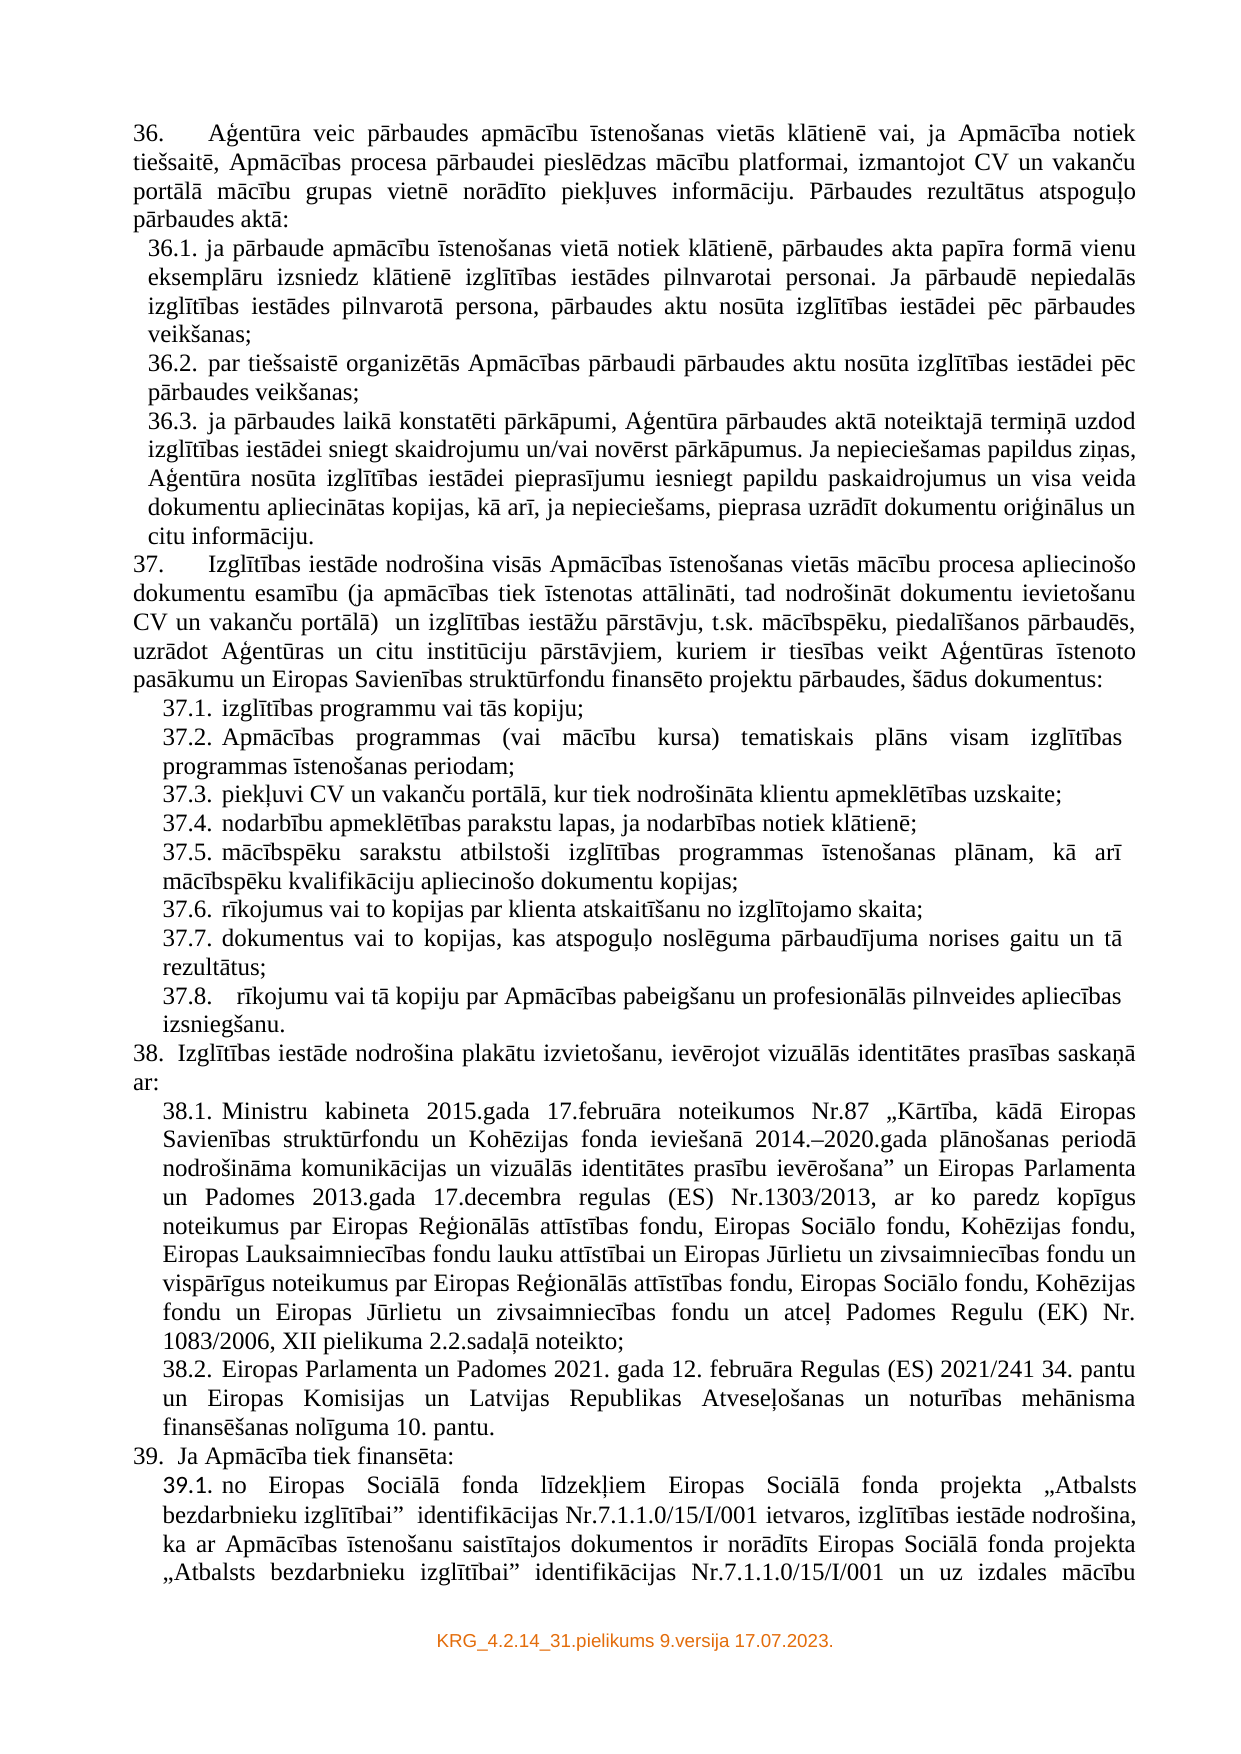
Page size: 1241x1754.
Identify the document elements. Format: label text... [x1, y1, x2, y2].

list mācībspēku sarakstu atbilstoši izglītības programmas īstenošanas plānam, kā arī mācībspēku kvalifikāciju apliecinošo dokumentu kopijas; [162, 837, 1122, 894]
list Eiropas Parlamenta un Padomes 2021. gada 12. februāra Regulas (ES) 2021/241 34. pantu un Eiropas Komisijas un Latvijas Republikas Atveseļošanas un noturības mehānisma finansēšanas nolīguma 10. pantu. [162, 1354, 1137, 1441]
list Ministru kabineta 2015.gada 17.februāra noteikumos Nr.87 „Kārtība, kādā Eiropas Savienības struktūrfondu un Kohēzijas fonda ieviešanā 2014.–2020.gada plānošanas periodā nodrošināma komunikācijas un vizuālās identitātes prasību ievērošana” un Eiropas Parlamenta un Padomes 2013.gada 17.decembra regulas (ES) Nr.1303/2013, ar ko paredz kopīgus noteikumus par Eiropas Reģionālās attīstības fondu, Eiropas Sociālo fondu, Kohēzijas fondu, Eiropas Lauksaimniecības fondu lauku attīstībai un Eiropas Jūrlietu un zivsaimniecības fondu un vispārīgus noteikumus par Eiropas Reģionālās attīstības fondu, Eiropas Sociālo fondu, Kohēzijas fondu un Eiropas Jūrlietu un zivsaimniecības fondu un atceļ Padomes Regulu (EK) Nr. 1083/2006, XII pielikuma 2.2.sadaļā noteikto; [162, 1096, 1137, 1354]
list Izglītības iestāde nodrošina plakātu izvietošanu, ievērojot vizuālās identitātes prasības saskaņā ar: [133, 1038, 1137, 1096]
text 36.1. ja pārbaude apmācību īstenošanas vietā notiek klātienē, pārbaudes akta papīra formā vienu eksemplāru izsniedz klātienē izglītības iestādes pilnvarotai personai. Ja pārbaudē nepiedalās izglītības iestādes pilnvarotā persona, pārbaudes aktu nosūta izglītības iestādei pēc pārbaudes veikšanas; [148, 233, 1137, 348]
list piekļuvi CV un vakanču portālā, kur tiek nodrošināta klientu apmeklētības uzskaite; [162, 779, 1122, 808]
list dokumentus vai to kopijas, kas atspoguļo noslēguma pārbaudījuma norises gaitu un tā rezultātus; [162, 923, 1122, 981]
list Aģentūra veic pārbaudes apmācību īstenošanas vietās klātienē vai, ja Apmācība notiek tiešsaitē, Apmācības procesa pārbaudei pieslēdzas mācību platformai, izmantojot CV un vakanču portālā mācību grupas vietnē norādīto piekļuves informāciju. Pārbaudes rezultātus atspoguļo pārbaudes aktā: [133, 118, 1137, 233]
list ja pārbaudes laikā konstatēti pārkāpumi, Aģentūra pārbaudes aktā noteiktajā termiņā uzdod izglītības iestādei sniegt skaidrojumu un/vai novērst pārkāpumus. Ja nepieciešamas papildus ziņas, Aģentūra nosūta izglītības iestādei pieprasījumu iesniegt papildu paskaidrojumus un visa veida dokumentu apliecinātas kopijas, kā arī, ja nepieciešams, pieprasa uzrādīt dokumentu oriģinālus un citu informāciju. [148, 406, 1137, 549]
list izglītības programmu vai tās kopiju; [162, 693, 1122, 722]
list Izglītības iestāde nodrošina visās Apmācības īstenošanas vietās mācību procesa apliecinošo dokumentu esamību (ja apmācības tiek īstenotas attālināti, tad nodrošināt dokumentu ievietošanu CV un vakanču portālā) un izglītības iestāžu pārstāvju, t.sk. mācībspēku, piedalīšanos pārbaudēs, uzrādot Aģentūras un citu institūciju pārstāvjiem, kuriem ir tiesības veikt Aģentūras īstenoto pasākumu un Eiropas Savienības struktūrfondu finansēto projektu pārbaudes, šādus dokumentus: [133, 549, 1137, 693]
list rīkojumu vai tā kopiju par Apmācības pabeigšanu un profesionālās pilnveides apliecības izsniegšanu. [162, 981, 1122, 1038]
list rīkojumus vai to kopijas par klienta atskaitīšanu no izglītojamo skaita; [162, 894, 1122, 923]
list Apmācības programmas (vai mācību kursa) tematiskais plāns visam izglītības programmas īstenošanas periodam; [162, 722, 1122, 779]
list par tiešsaistē organizētās Apmācības pārbaudi pārbaudes aktu nosūta izglītības iestādei pēc pārbaudes veikšanas; [148, 348, 1137, 406]
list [162, 1469, 1137, 1586]
list nodarbību apmeklētības parakstu lapas, ja nodarbības notiek klātienē; [162, 808, 1137, 837]
list Ja Apmācība tiek finansēta: [133, 1441, 1137, 1469]
